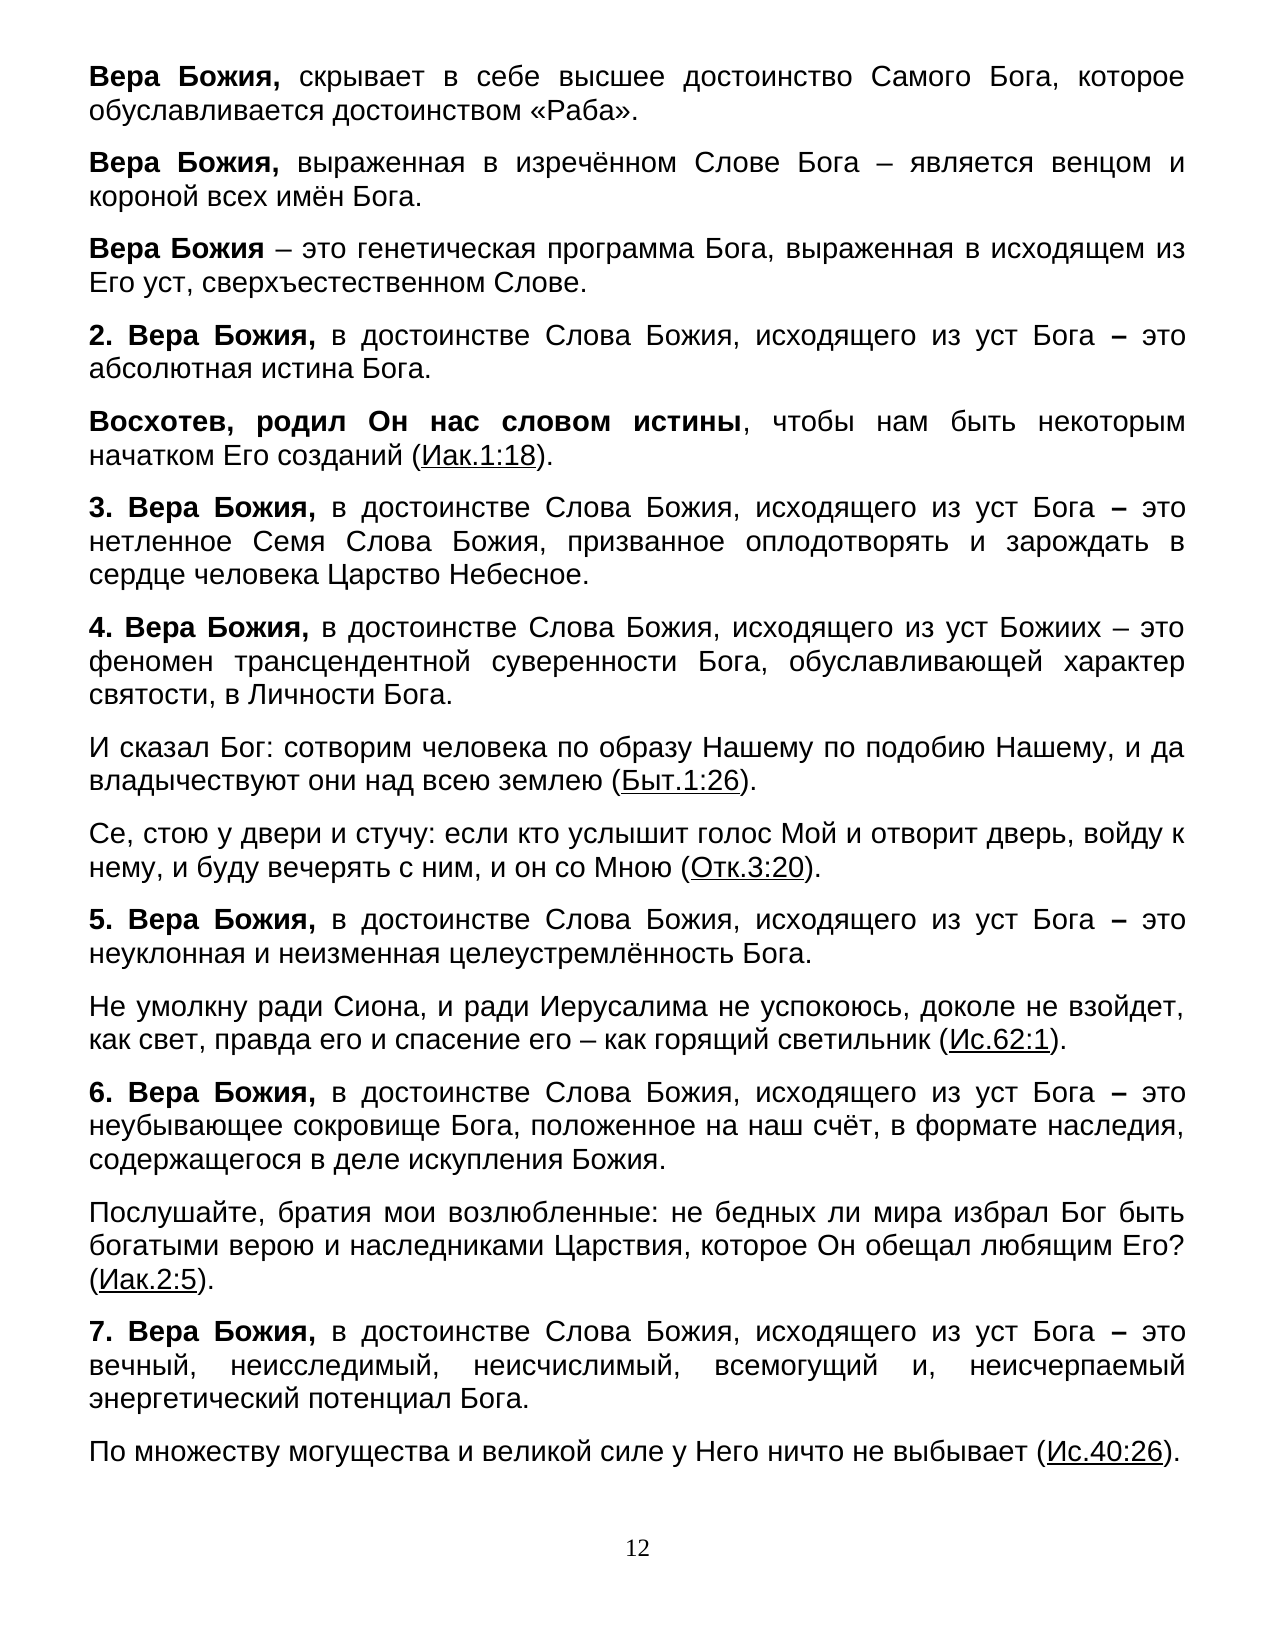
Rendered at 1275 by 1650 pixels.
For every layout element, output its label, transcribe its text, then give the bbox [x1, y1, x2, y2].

text Послушайте, братия мои возлюбленные: не бедных ли мира избрал Бог быть богатыми верою и наследниками Царствия, которое Он обещал любящим Его? (Иак.2:5). [89, 1195, 1186, 1295]
text 7. Вера Божия, в достоинстве Слова Божия, исходящего из уст Бога – это вечный, неисследимый, неисчислимый, всемогущий и, неисчерпаемый энергетический потенциал Бога. [89, 1314, 1186, 1415]
text 3. Вера Божия, в достоинстве Слова Божия, исходящего из уст Бога – это нетленное Семя Слова Божия, призванное оплодотворять и зарождать в сердце человека Царство Небесное. [89, 490, 1186, 591]
text 5. Вера Божия, в достоинстве Слова Божия, исходящего из уст Бога – это неуклонная и неизменная целеустремлённость Бога. [89, 902, 1186, 969]
text Вера Божия, выраженная в изречённом Слове Бога – является венцом и короной всех имён Бога. [89, 145, 1186, 212]
text 4. Вера Божия, в достоинстве Слова Божия, исходящего из уст Божиих – это феномен трансцендентной суверенности Бога, обуславливающей характер святости, в Личности Бога. [89, 610, 1186, 711]
text Не умолкну ради Сиона, и ради Иерусалима не успокоюсь, доколе не взойдет, как свет, правда его и спасение его – как горящий светильник (Ис.62:1). [89, 989, 1186, 1056]
text Се, стою у двери и стучу: если кто услышит голос Мой и отворит дверь, войду к нему, и буду вечерять с ним, и он со Мною (Отк.3:20). [89, 816, 1186, 883]
text По множеству могущества и великой силе у Него ничто не выбывает (Ис.40:26). [89, 1434, 1186, 1468]
text И сказал Бог: сотворим человека по образу Нашему по подобию Нашему, и да владычествуют они над всею землею (Быт.1:26). [89, 730, 1186, 797]
text Вера Божия, скрывает в себе высшее достоинство Самого Бога, которое обуславливается достоинством «Раба». [89, 59, 1186, 126]
text 2. Вера Божия, в достоинстве Слова Божия, исходящего из уст Бога – это абсолютная истина Бога. [89, 318, 1186, 385]
text 6. Вера Божия, в достоинстве Слова Божия, исходящего из уст Бога – это неубывающее сокровище Бога, положенное на наш счёт, в формате наследия, содержащегося в деле искупления Божия. [89, 1075, 1186, 1176]
text Вера Божия – это генетическая программа Бога, выраженная в исходящем из Его уст, сверхъестественном Слове. [89, 232, 1186, 299]
text Восхотев, родил Он нас словом истины, чтобы нам быть некоторым начатком Его созданий (Иак.1:18). [89, 404, 1186, 471]
